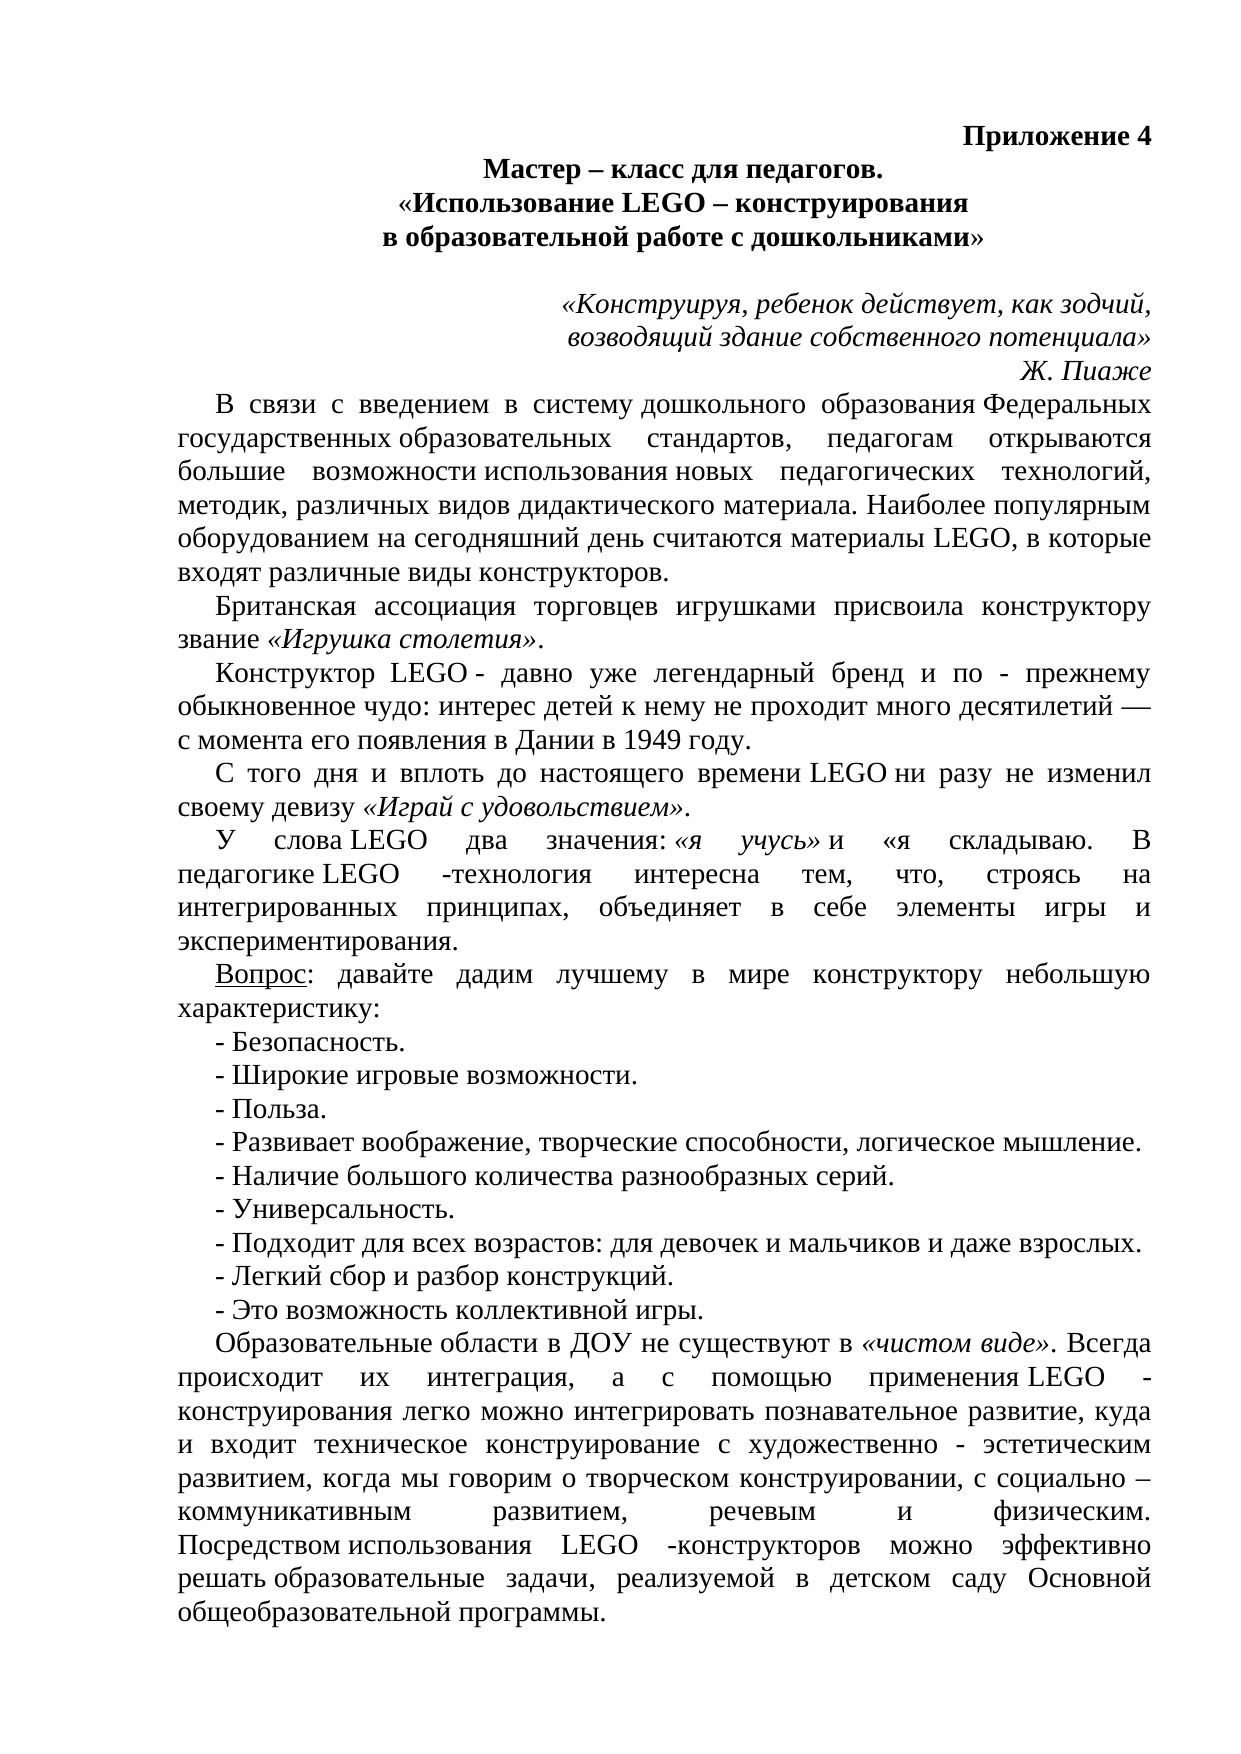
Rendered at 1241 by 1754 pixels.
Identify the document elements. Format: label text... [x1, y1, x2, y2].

text - Польза. [177, 1091, 1152, 1124]
text - Развивает воображение, творческие способности, логическое мышление. [177, 1124, 1152, 1158]
text Британская ассоциация торговцев игрушками присвоила конструктору звание «Игрушка столетия». [177, 588, 1152, 655]
text Мастер – класс для педагогов. [177, 152, 1152, 185]
text - Наличие большого количества разнообразных серий. [177, 1158, 1152, 1191]
text - Широкие игровые возможности. [177, 1057, 1152, 1091]
text возводящий здание собственного потенциала» [177, 319, 1152, 353]
text - Безопасность. [177, 1024, 1152, 1057]
text - Это возможность коллективной игры. [177, 1292, 1152, 1326]
text В связи с введением в систему дошкольного образования Федеральных государственных образовательных стандартов, педагогам открываются большие возможности использования новых педагогических технологий, методик, различных видов дидактического материала. Наиболее популярным оборудованием на сегодняшний день считаются материалы LEGO, в которые входят различные виды конструкторов. [177, 386, 1152, 588]
text - Универсальность. [177, 1191, 1152, 1225]
text С того дня и вплоть до настоящего времени LEGО ни разу не изменил своему девизу «Играй с удовольствием». [177, 755, 1152, 822]
text - Легкий сбор и разбор конструкций. [177, 1258, 1152, 1292]
text Конструктор LEGO - давно уже легендарный бренд и по - прежнему обыкновенное чудо: интерес детей к нему не проходит много десятилетий — с момента его появления в Дании в 1949 году. [177, 655, 1152, 755]
text в образовательной работе с дошкольниками» [177, 219, 1152, 252]
text «Конструируя, ребенок действует, как зодчий, [177, 286, 1152, 319]
text - Подходит для всех возрастов: для девочек и мальчиков и даже взрослых. [177, 1225, 1152, 1258]
text Вопрос: давайте дадим лучшему в мире конструктору небольшую характеристику: [177, 957, 1152, 1024]
text Образовательные области в ДОУ не существуют в «чистом виде». Всегда происходит их интеграция, а с помощью применения LEGO - конструирования легко можно интегрировать познавательное развитие, куда и входит техническое конструирование с художественно - эстетическим развитием, когда мы говорим о творческом конструировании, с социально – коммуникативным развитием, речевым и физическим. Посредством использования LEGO -конструкторов можно эффективно решать образовательные задачи, реализуемой в детском саду Основной общеобразовательной программы. [177, 1326, 1152, 1627]
text «Использование LEGO – конструирования [177, 185, 1152, 219]
text Ж. Пиаже [177, 353, 1152, 386]
text Приложение 4 [177, 118, 1152, 152]
text У слова LEGO два значения: «я учусь» и «я складываю. В педагогике LEGO -технология интересна тем, что, строясь на интегрированных принципах, объединяет в себе элементы игры и экспериментирования. [177, 822, 1152, 957]
